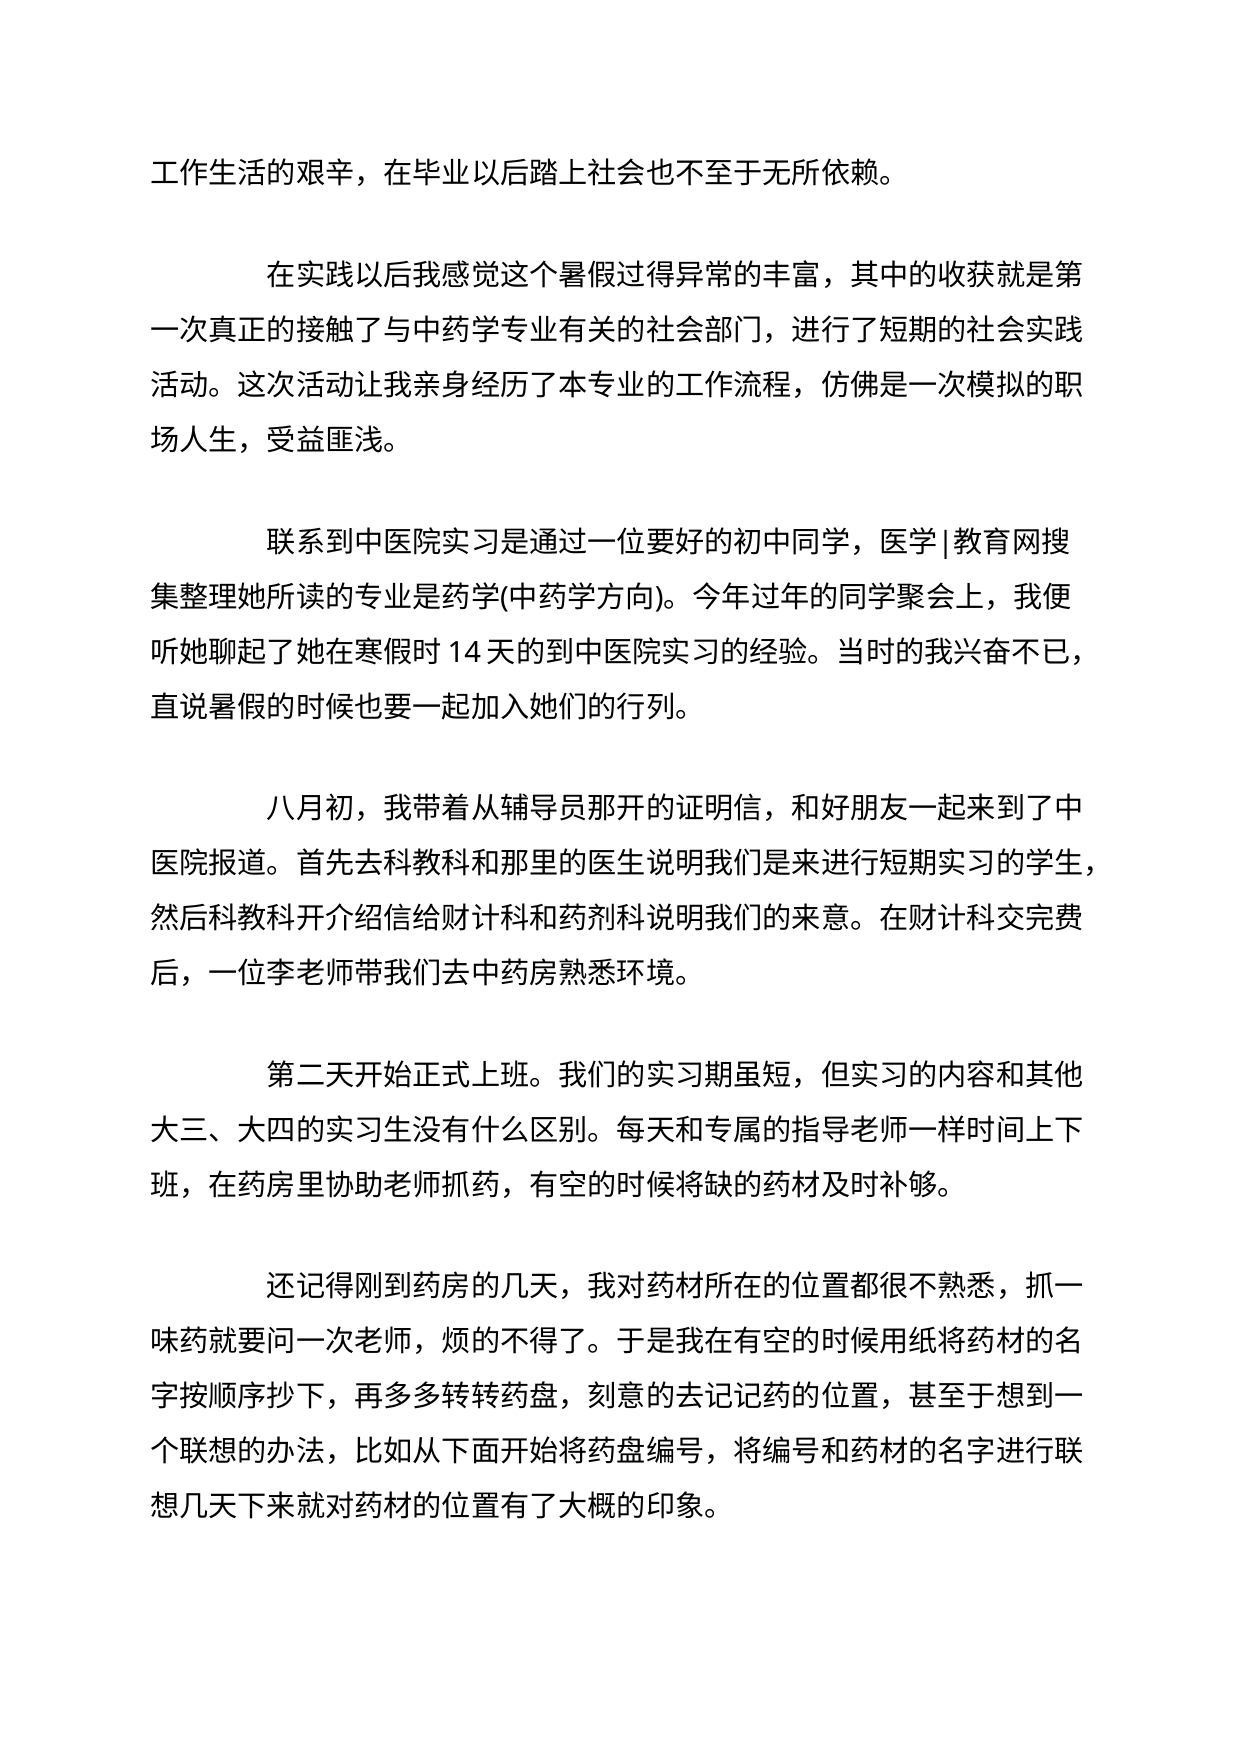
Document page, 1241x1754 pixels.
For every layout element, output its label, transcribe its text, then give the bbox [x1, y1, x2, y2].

text 第二天开始正式上班。我们的实习期虽短，但实习的内容和其他大三、大四的实习生没有什么区别。每天和专属的指导老师一样时间上下班，在药房里协助老师抓药，有空的时候将缺的药材及时补够。 [150, 1051, 1090, 1203]
text 八月初，我带着从辅导员那开的证明信，和好朋友一起来到了中医院报道。首先去科教科和那里的医生说明我们是来进行短期实习的学生，然后科教科开介绍信给财计科和药剂科说明我们的来意。在财计科交完费后，一位李老师带我们去中药房熟悉环境。 [150, 785, 1090, 992]
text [150, 150, 1090, 192]
text 联系到中医院实习是通过一位要好的初中同学，医学|教育网搜集整理她所读的专业是药学(中药学方向)。今年过年的同学聚会上，我便听她聊起了她在寒假时14天的到中医院实习的经验。当时的我兴奋不已，直说暑假的时候也要一起加入她们的行列。 [150, 518, 1090, 726]
text 在实践以后我感觉这个暑假过得异常的丰富，其中的收获就是第一次真正的接触了与中药学专业有关的社会部门，进行了短期的社会实践活动。这次活动让我亲身经历了本专业的工作流程，仿佛是一次模拟的职场人生，受益匪浅。 [150, 252, 1090, 459]
text 还记得刚到药房的几天，我对药材所在的位置都很不熟悉，抓一味药就要问一次老师，烦的不得了。于是我在有空的时候用纸将药材的名字按顺序抄下，再多多转转药盘，刻意的去记记药的位置，甚至于想到一个联想的办法，比如从下面开始将药盘编号，将编号和药材的名字进行联想几天下来就对药材的位置有了大概的印象。 [150, 1263, 1090, 1525]
